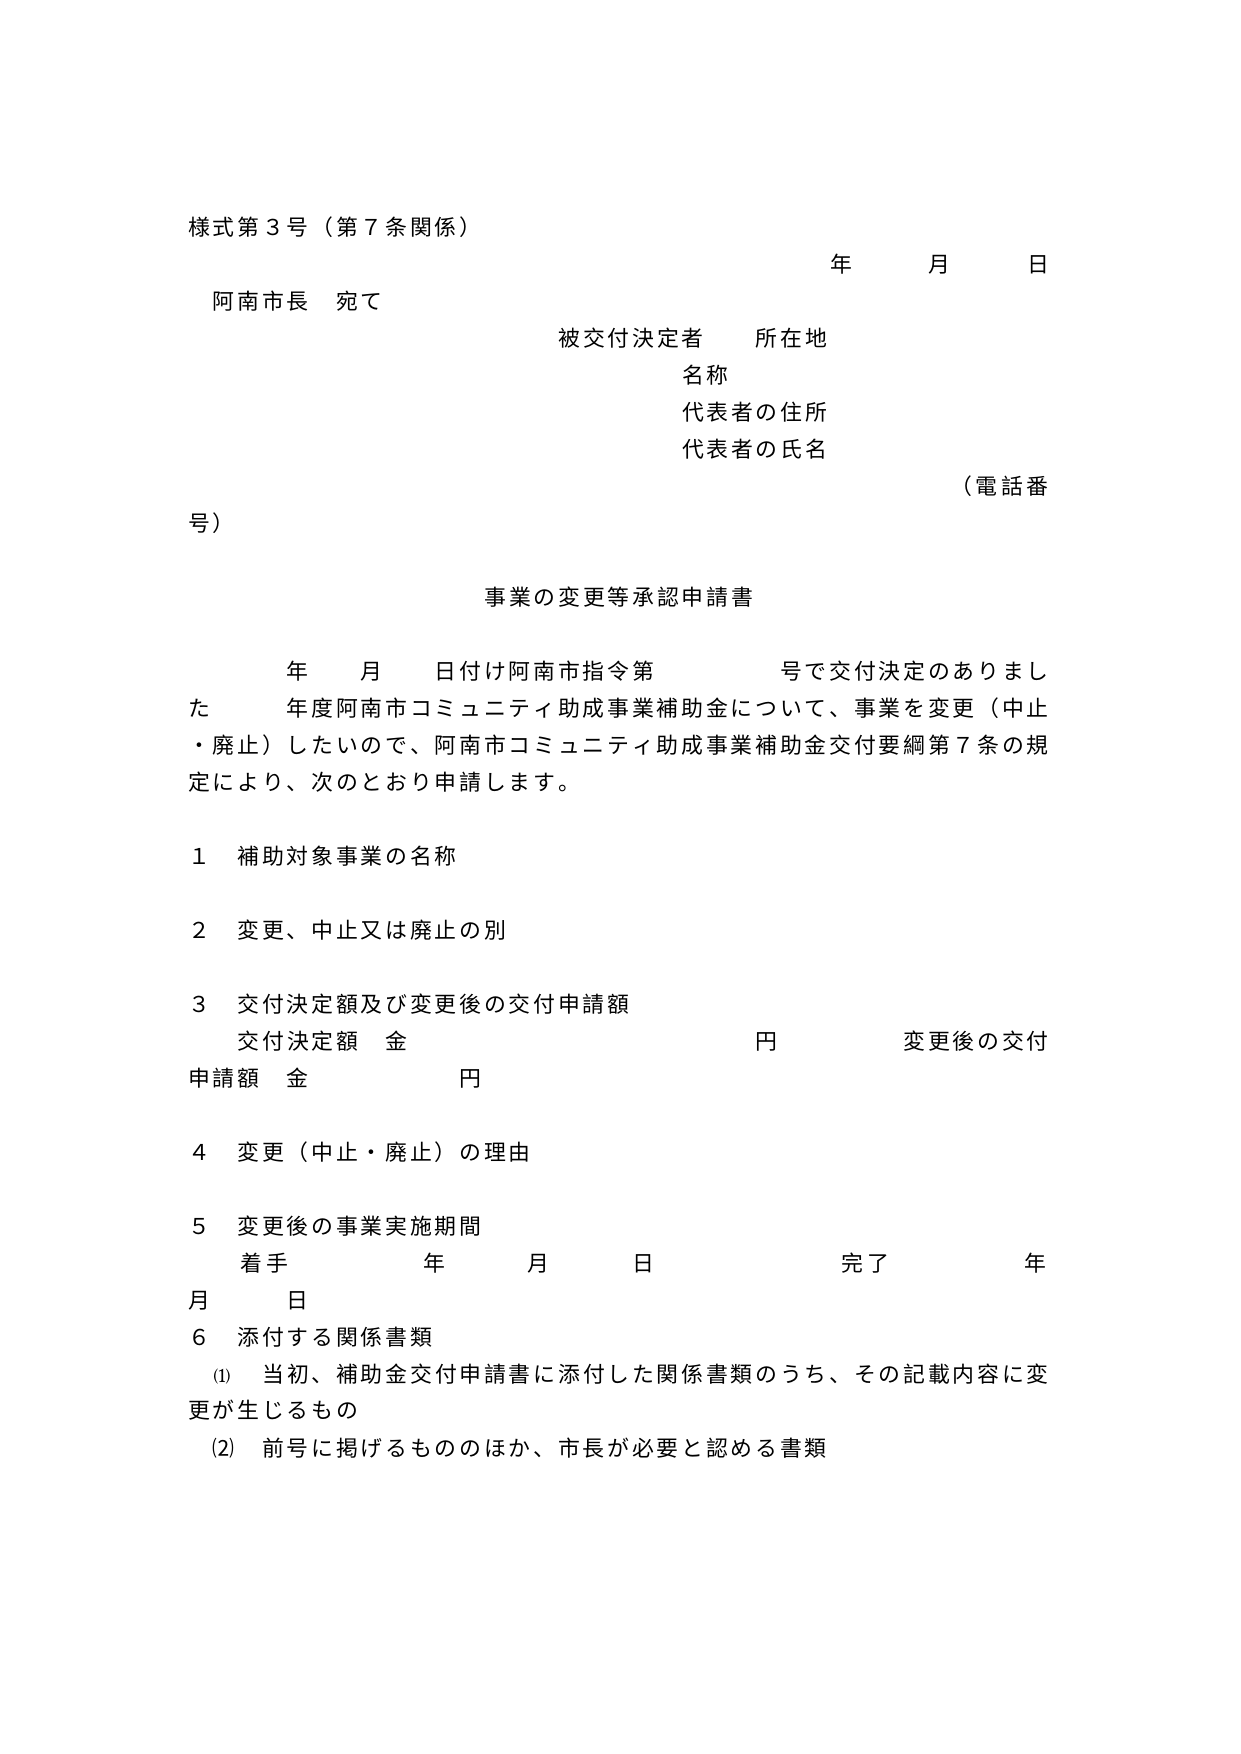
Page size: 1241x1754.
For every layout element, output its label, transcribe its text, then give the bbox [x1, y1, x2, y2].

text 代表者の氏名 [188, 429, 1052, 466]
text 交付決定額 金 円 変更後の交付申請額 金 円 [188, 1021, 1052, 1095]
text ⑴ 当初、補助金交付申請書に添付した関係書類のうち、その記載内容に変更が生じるもの [188, 1354, 1052, 1428]
text 代表者の住所 [188, 392, 1052, 429]
text 事業の変更等承認申請書 [188, 577, 1052, 614]
text 阿南市長 宛て [188, 282, 1052, 318]
text １ 補助対象事業の名称 [188, 836, 1052, 873]
text 年 月 日 [188, 244, 1052, 282]
text ６ 添付する関係書類 [188, 1317, 1052, 1354]
text 着手 年 月 日 完了 年 月 日 [188, 1243, 1052, 1317]
text 年 月 日付け阿南市指令第 号で交付決定のありました 年度阿南市コミュニティ助成事業補助金について、事業を変更（中止・廃止）したいので、阿南市コミュニティ助成事業補助金交付要綱第７条の規定により、次のとおり申請します。 [188, 651, 1052, 799]
text ５ 変更後の事業実施期間 [188, 1206, 1052, 1243]
text ２ 変更、中止又は廃止の別 [188, 910, 1052, 947]
text ３ 交付決定額及び変更後の交付申請額 [188, 984, 1052, 1021]
text 被交付決定者 所在地 [188, 318, 1052, 356]
text ⑵ 前号に掲げるもののほか、市長が必要と認める書類 [188, 1428, 1052, 1465]
text ４ 変更（中止・廃止）の理由 [188, 1132, 1052, 1169]
text （電話番号） [188, 466, 1052, 540]
text 様式第３号（第７条関係） [188, 208, 1052, 244]
text 名称 [188, 356, 1052, 392]
